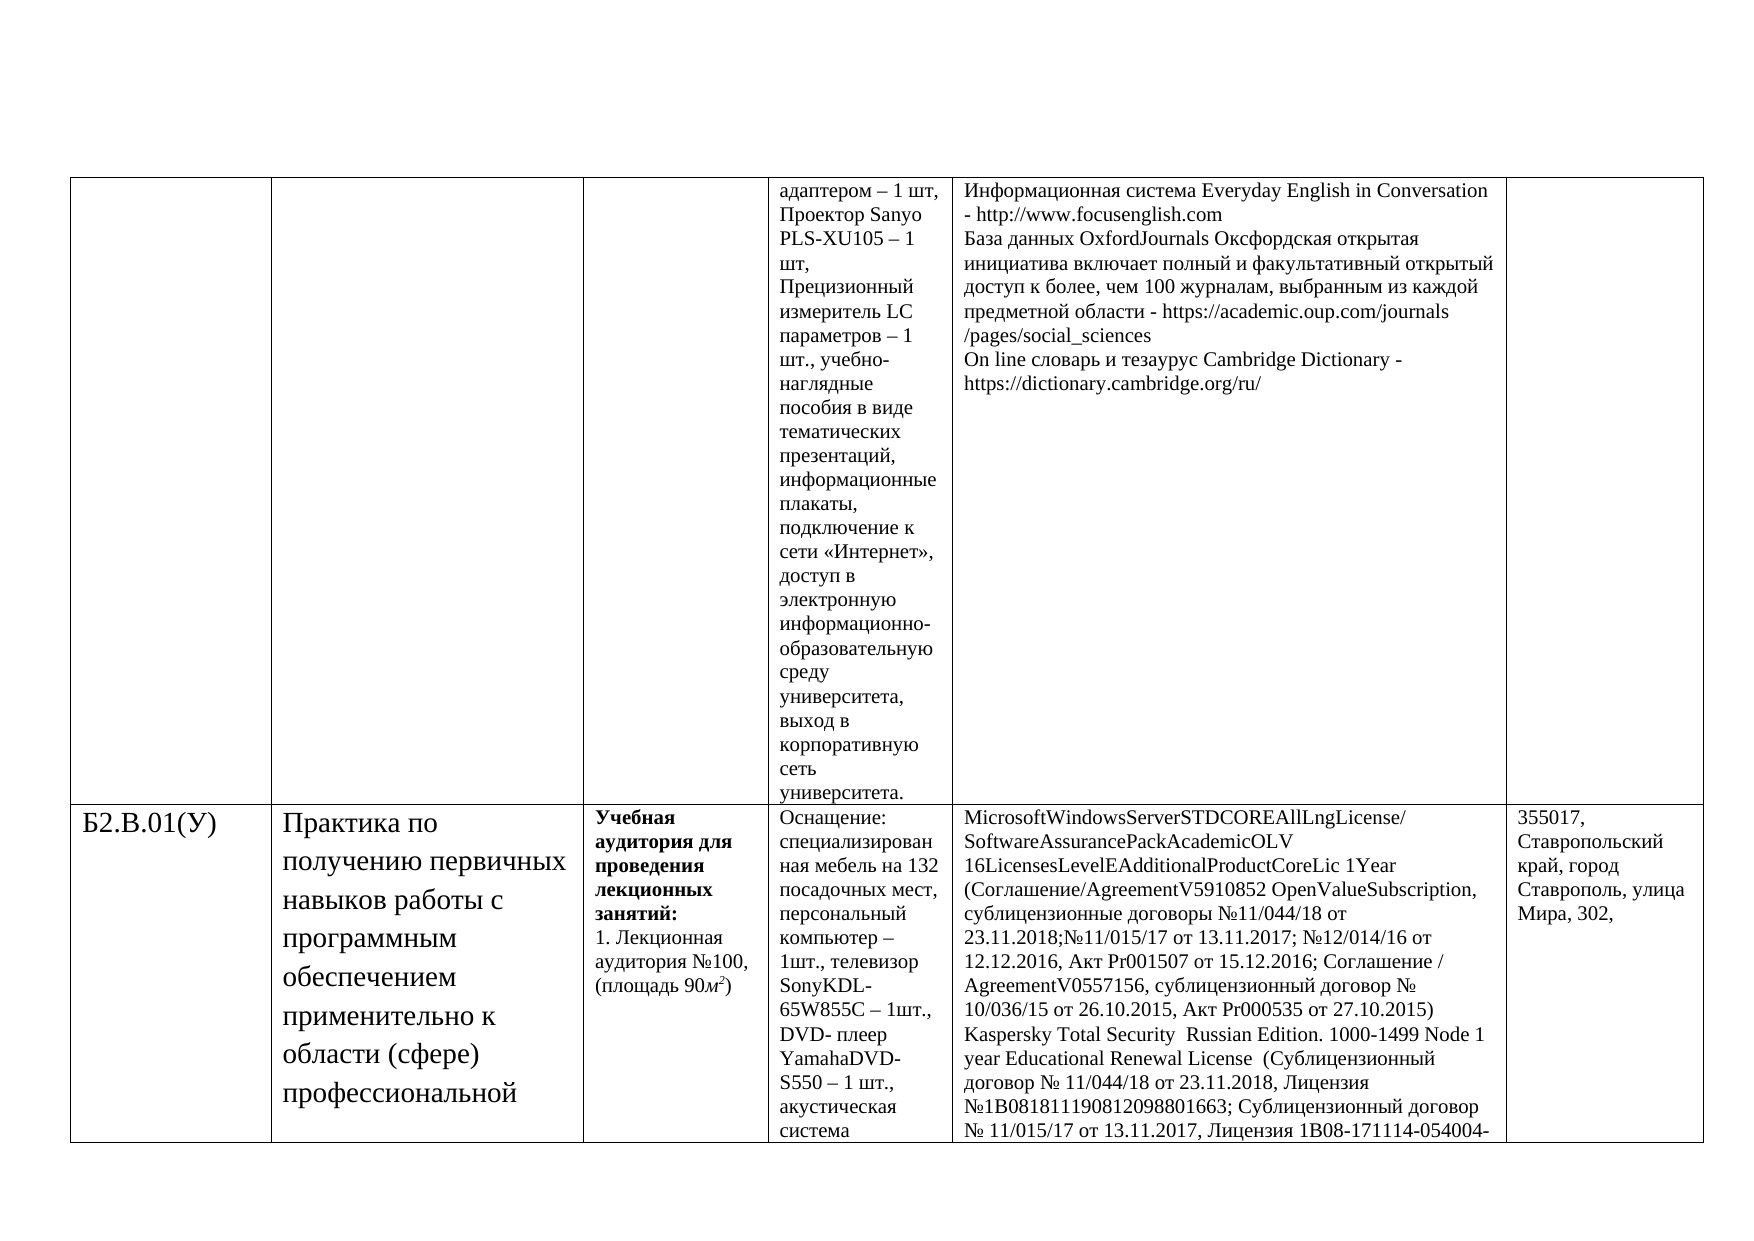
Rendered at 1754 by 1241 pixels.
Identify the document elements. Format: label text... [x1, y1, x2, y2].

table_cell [769, 178, 952, 804]
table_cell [272, 805, 583, 1142]
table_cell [1507, 178, 1703, 804]
table_cell Б2.В.01(У) [71, 805, 271, 1142]
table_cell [584, 178, 768, 804]
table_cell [1507, 805, 1703, 1142]
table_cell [953, 805, 1506, 1142]
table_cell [953, 178, 1506, 804]
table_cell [584, 805, 768, 1142]
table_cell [769, 805, 952, 1142]
